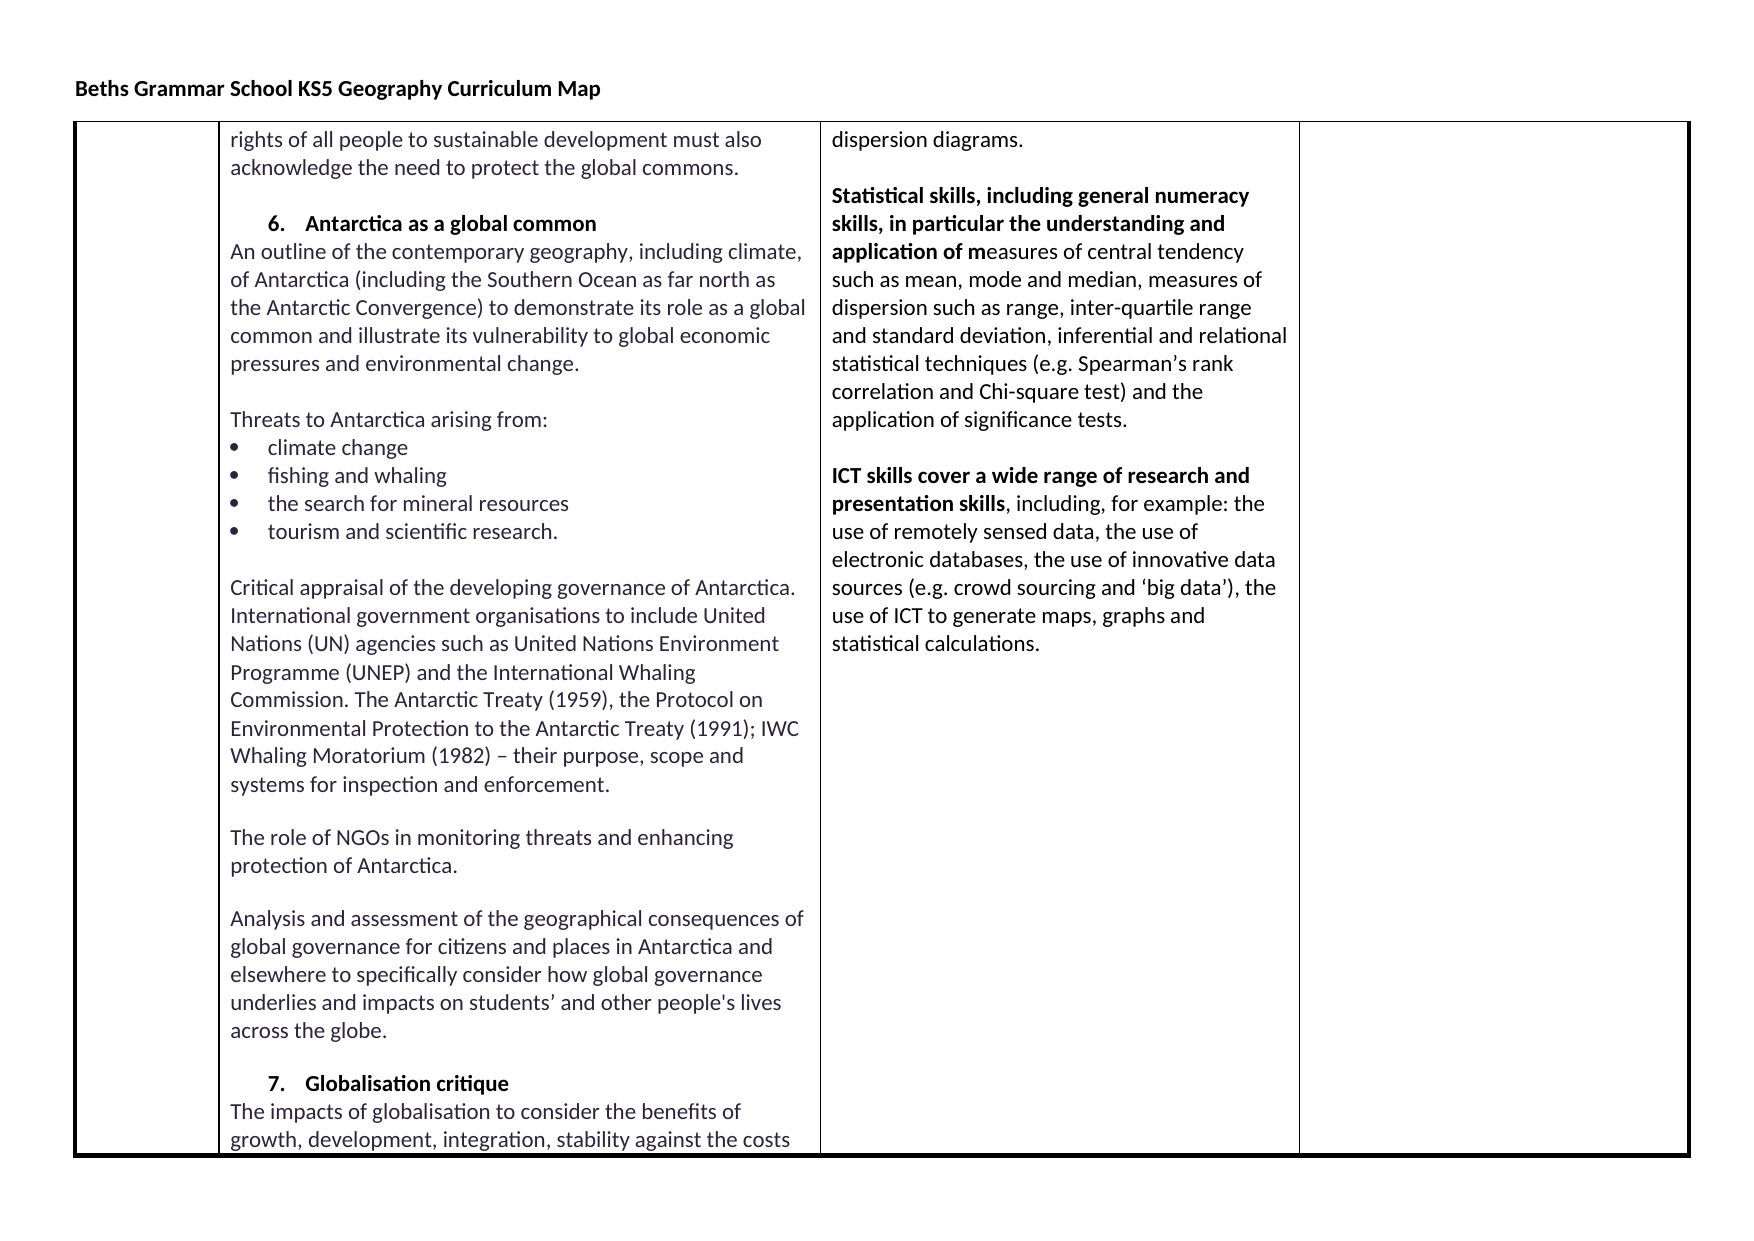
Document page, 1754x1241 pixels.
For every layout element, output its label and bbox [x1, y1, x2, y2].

table_cell [220, 122, 820, 1153]
